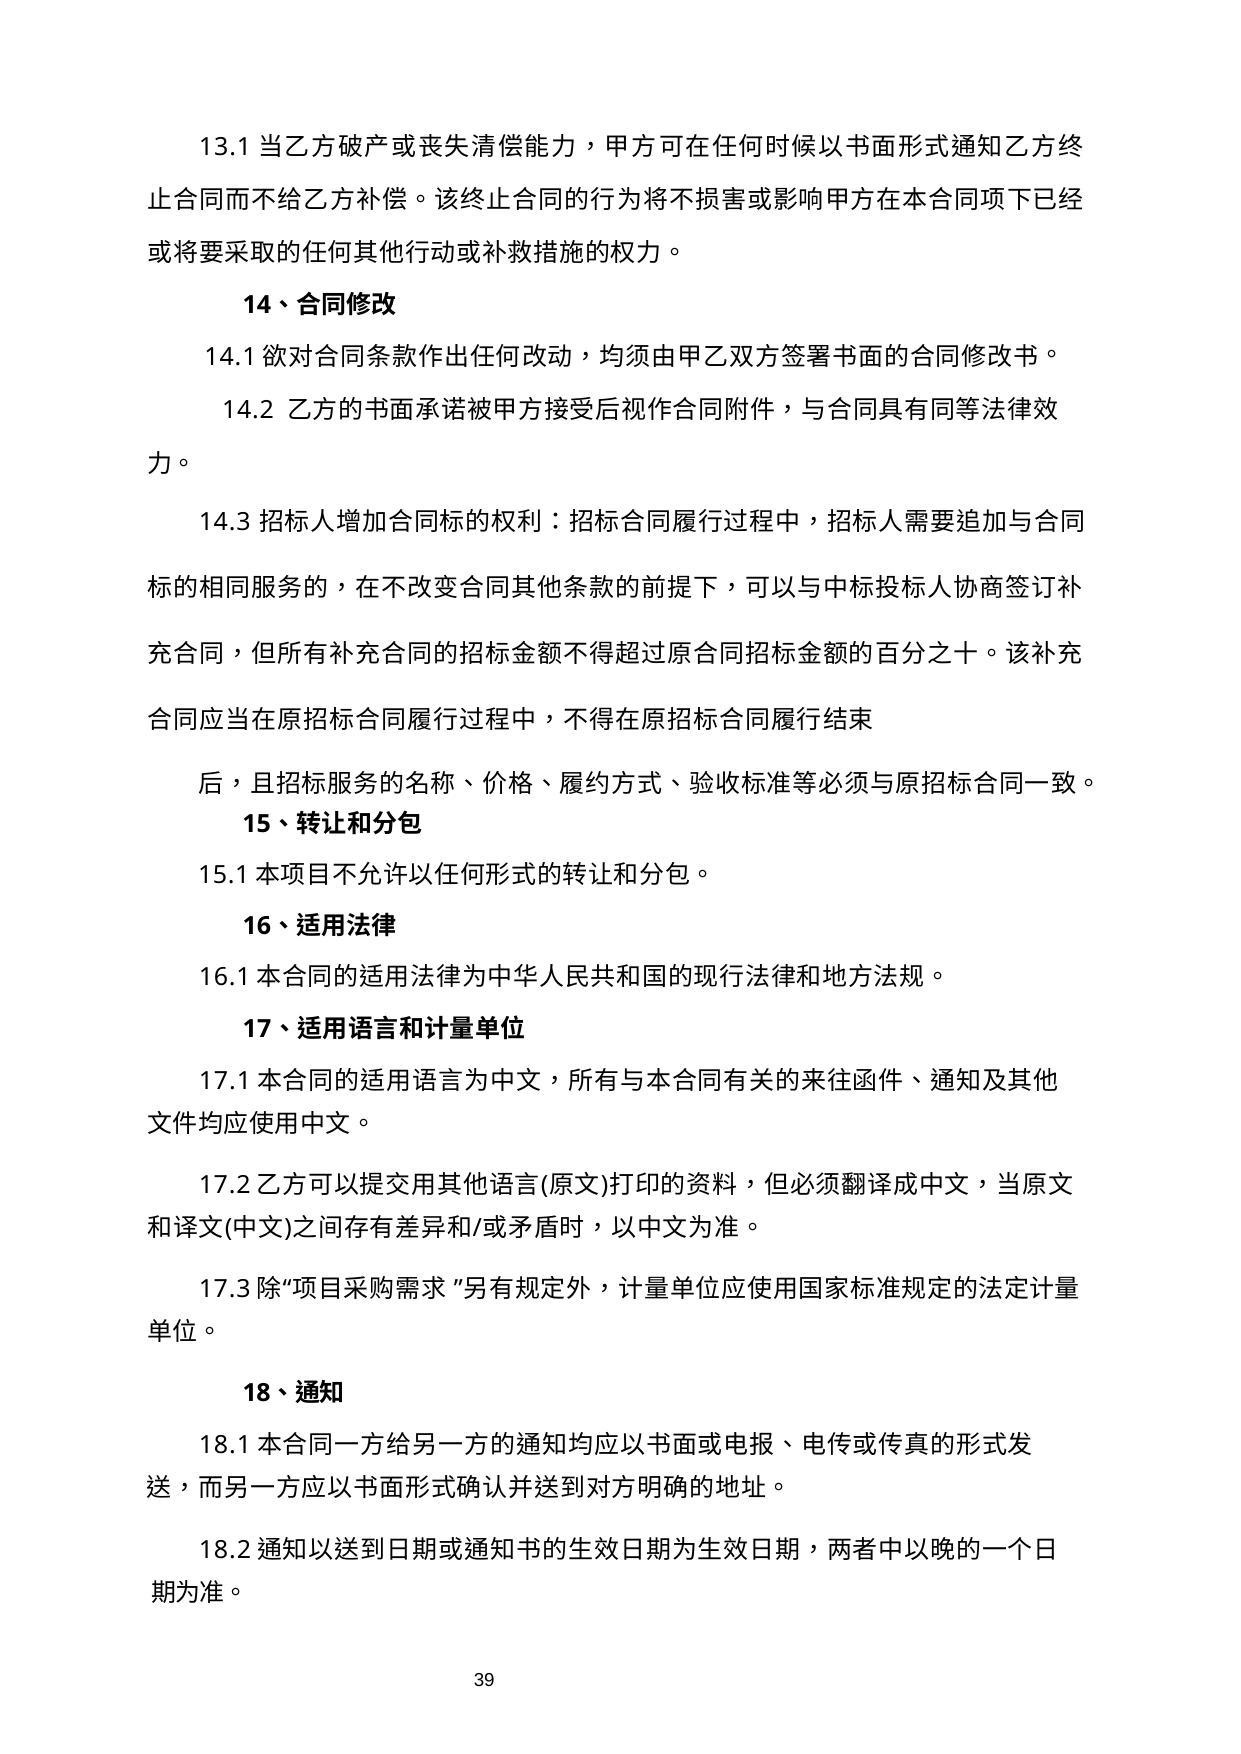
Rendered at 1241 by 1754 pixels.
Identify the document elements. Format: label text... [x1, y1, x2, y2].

text 17.3除“项目采购需求 ”另有规定外，计量单位应使用国家标准规定的法定计量单位。 [147, 1271, 1081, 1348]
text 16.1本合同的适用法律为中华人民共和国的现行法律和地方法规。 [146, 960, 1101, 992]
text 16、适用法律 [198, 909, 1101, 941]
text 18.2通知以送到日期或通知书的生效日期为生效日期，两者中以晚的一个日期为准。 [151, 1531, 1081, 1608]
text 18、通知 [198, 1376, 1101, 1408]
text 17.1本合同的适用语言为中文，所有与本合同有关的来往函件、通知及其他文件均应使用中文。 [147, 1063, 1081, 1139]
text 17.2乙方可以提交用其他语言(原文)打印的资料，但必须翻译成中文，当原文和译文(中文)之间存有差异和/或矛盾时，以中文为准。 [147, 1167, 1081, 1243]
text 后，且招标服务的名称、价格、履约方式、验收标准等必须与原招标合同一致。 [146, 767, 1101, 799]
text 17、适用语言和计量单位 [198, 1012, 1101, 1044]
text 14、合同修改 [198, 288, 1101, 319]
text 18.1本合同一方给另一方的通知均应以书面或电报、电传或传真的形式发送，而另一方应以书面形式确认并送到对方明确的地址。 [147, 1427, 1081, 1504]
text 14.1欲对合同条款作出任何改动，均须由甲乙双方签署书面的合同修改书。 [146, 338, 1101, 372]
text 15.1本项目不允许以任何形式的转让和分包。 [126, 858, 1101, 890]
text 15、转让和分包 [198, 807, 1101, 839]
text 14.2 乙方的书面承诺被甲方接受后视作合同附件，与合同具有同等法律效 力。 [148, 392, 1096, 479]
text 14.3 招标人增加合同标的权利：招标合同履行过程中，招标人需要追加与合同标的相同服务的，在不改变合同其他条款的前提下，可以与中标投标人协商签订补充合同，但所有补充合同的招标金额不得超过原合同招标金额的百分之十。该补充合同应当在原招标合同履行过程中，不得在原招标合同履行结束 [147, 503, 1093, 735]
text 13.1当乙方破产或丧失清偿能力，甲方可在任何时候以书面形式通知乙方终止合同而不给乙方补偿。该终止合同的行为将不损害或影响甲方在本合同项下已经或将要采取的任何其他行动或补救措施的权力。 [147, 128, 1084, 268]
